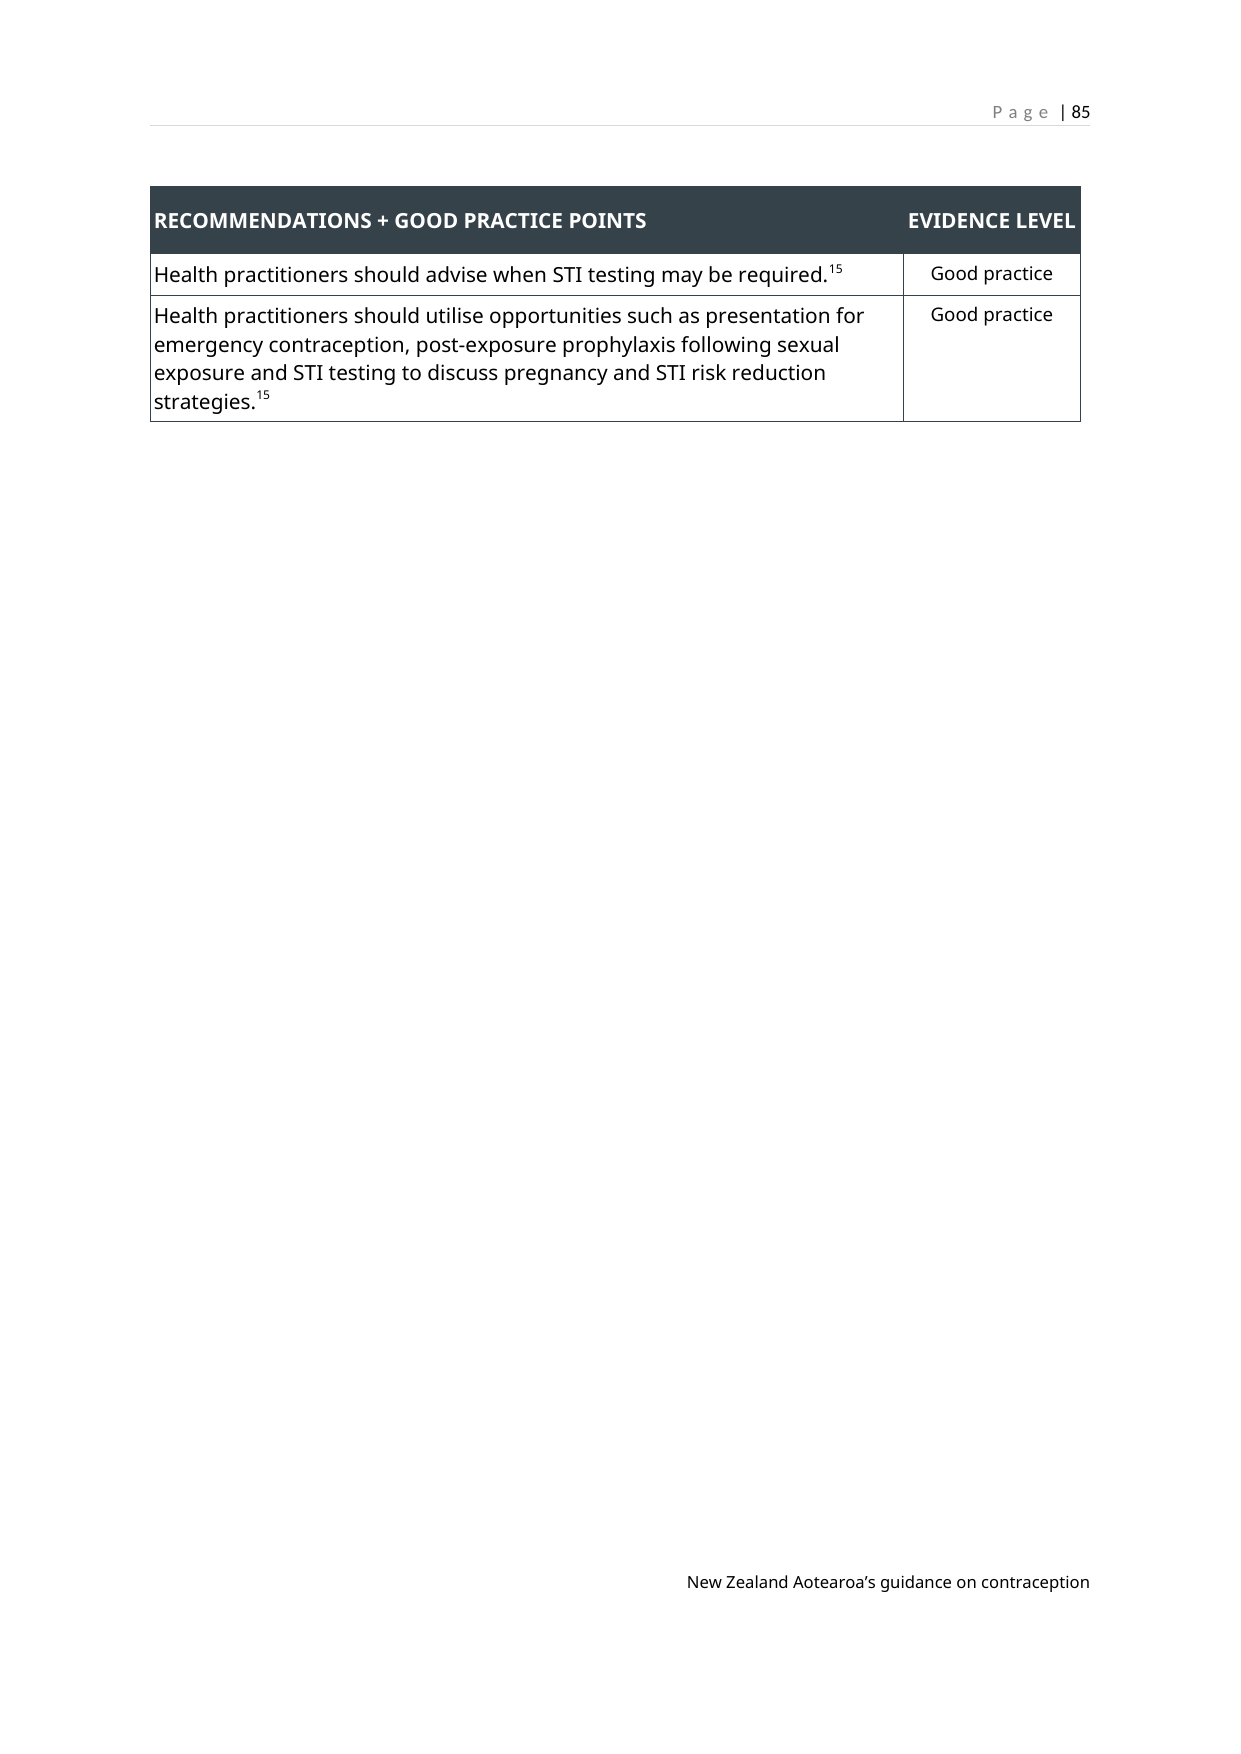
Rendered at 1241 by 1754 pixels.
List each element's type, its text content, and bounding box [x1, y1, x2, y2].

table_header EVIDENCE LEVEL [904, 187, 1080, 253]
table_cell Good practice [904, 296, 1080, 421]
table_cell Good practice [904, 254, 1080, 294]
table_cell Health practitioners should utilise opportunities such as presentation for emergency contraception, post-exposure prophylaxis following sexual exposure and STI testing to discuss pregnancy and STI risk reduction strategies.15 [151, 296, 903, 421]
table_header RECOMMENDATIONS + GOOD PRACTICE POINTS [151, 187, 903, 253]
table_cell Health practitioners should advise when STI testing may be required.15 [151, 254, 903, 294]
